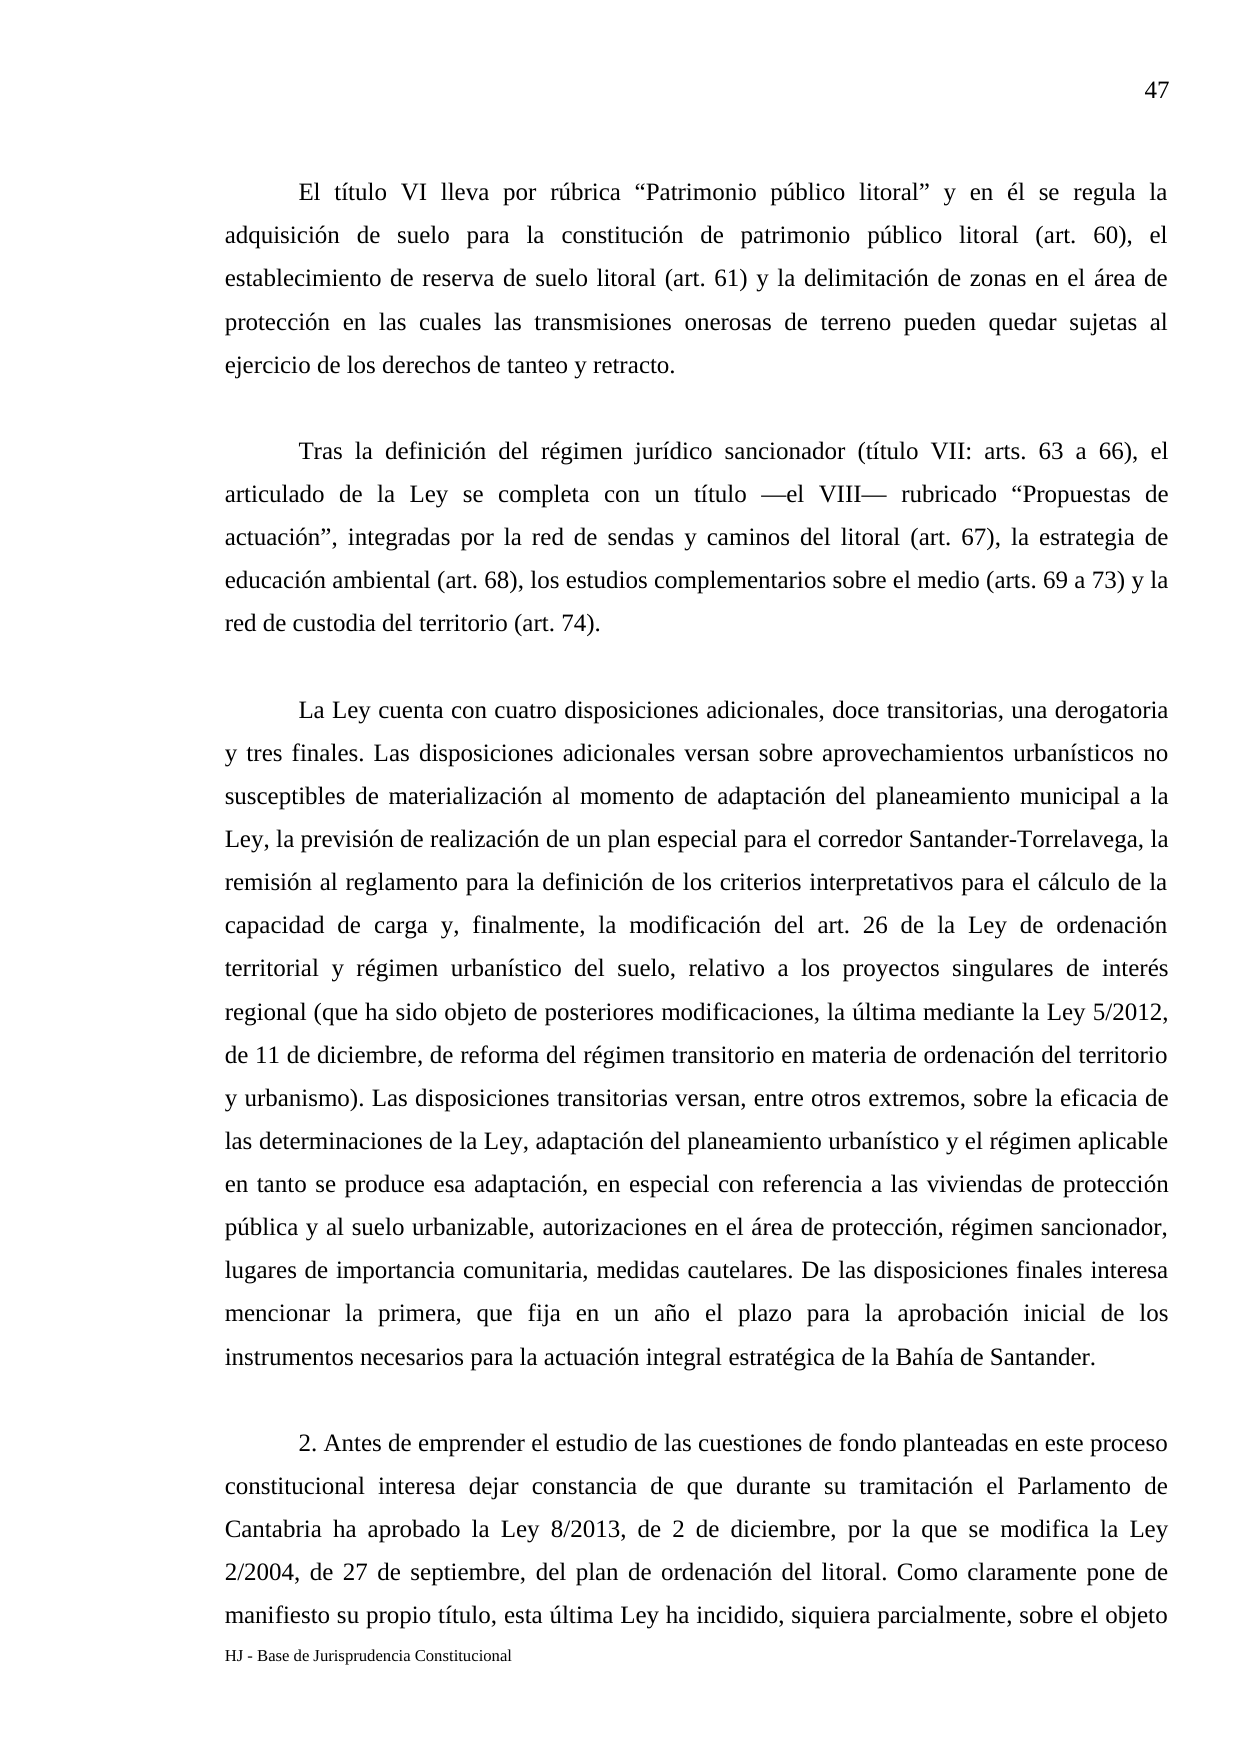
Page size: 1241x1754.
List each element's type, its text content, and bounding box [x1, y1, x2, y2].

text Tras la definición del régimen jurídico sancionador (título VII: arts. 63 a 66), el articulado de la Ley se completa con un título —el VIII— rubricado “Propuestas de actuación”, integradas por la red de sendas y caminos del litoral (art. 67), la estrategia de educación ambiental (art. 68), los estudios complementarios sobre el medio (arts. 69 a 73) y la red de custodia del territorio (art. 74). [224, 436, 1169, 637]
text La Ley cuenta con cuatro disposiciones adicionales, doce transitorias, una derogatoria y tres finales. Las disposiciones adicionales versan sobre aprovechamientos urbanísticos no susceptibles de materialización al momento de adaptación del planeamiento municipal a la Ley, la previsión de realización de un plan especial para el corredor Santander-Torrelavega, la remisión al reglamento para la definición de los criterios interpretativos para el cálculo de la capacidad de carga y, finalmente, la modificación del art. 26 de la Ley de ordenación territorial y régimen urbanístico del suelo, relativo a los proyectos singulares de interés regional (que ha sido objeto de posteriores modificaciones, la última mediante la Ley 5/2012, de 11 de diciembre, de reforma del régimen transitorio en materia de ordenación del territorio y urbanismo). Las disposiciones transitorias versan, entre otros extremos, sobre la eficacia de las determinaciones de la Ley, adaptación del planeamiento urbanístico y el régimen aplicable en tanto se produce esa adaptación, en especial con referencia a las viviendas de protección pública y al suelo urbanizable, autorizaciones en el área de protección, régimen sancionador, lugares de importancia comunitaria, medidas cautelares. De las disposiciones finales interesa mencionar la primera, que fija en un año el plazo para la aprobación inicial de los instrumentos necesarios para la actuación integral estratégica de la Bahía de Santander. [224, 695, 1169, 1370]
text El título VI lleva por rúbrica “Patrimonio público litoral” y en él se regula la adquisición de suelo para la constitución de patrimonio público litoral (art. 60), el establecimiento de reserva de suelo litoral (art. 61) y la delimitación de zonas en el área de protección en las cuales las transmisiones onerosas de terreno pueden quedar sujetas al ejercicio de los derechos de tanteo y retracto. [224, 177, 1169, 378]
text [224, 1428, 1169, 1629]
